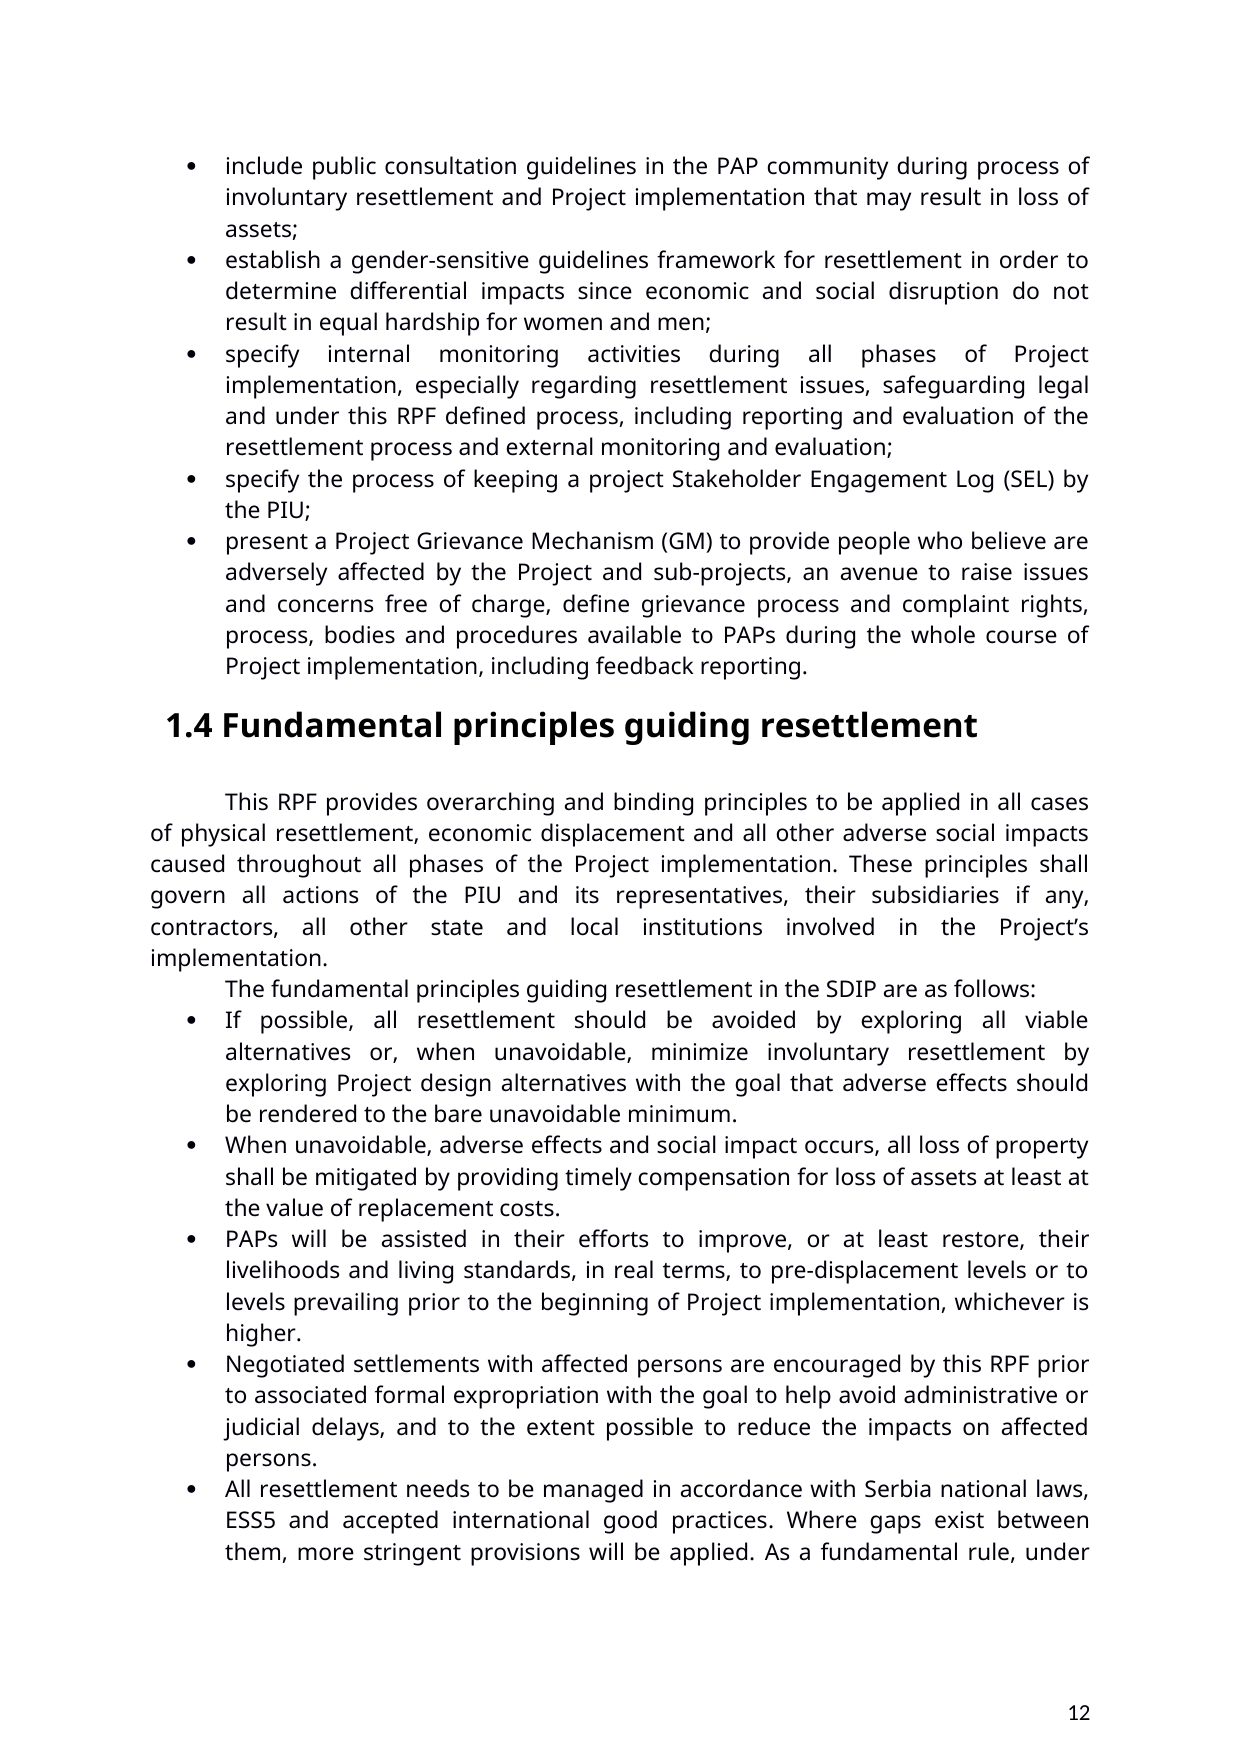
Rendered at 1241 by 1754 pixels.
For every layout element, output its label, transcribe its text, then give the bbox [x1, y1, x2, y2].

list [187, 1473, 1090, 1567]
list If possible, all resettlement should be avoided by exploring all viable alternatives or, when unavoidable, minimize involuntary resettlement by exploring Project design alternatives with the goal that adverse effects should be rendered to the bare unavoidable minimum. [187, 1004, 1090, 1129]
list present a Project Grievance Mechanism (GM) to provide people who believe are adversely affected by the Project and sub-projects, an avenue to raise issues and concerns free of charge, define grievance process and complaint rights, process, bodies and procedures available to PAPs during the whole course of Project implementation, including feedback reporting. [187, 525, 1090, 681]
subtitle 1.4 Fundamental principles guiding resettlement [165, 702, 1090, 747]
list include public consultation guidelines in the PAP community during process of involuntary resettlement and Project implementation that may result in loss of assets; [187, 150, 1090, 244]
list When unavoidable, adverse effects and social impact occurs, all loss of property shall be mitigated by providing timely compensation for loss of assets at least at the value of replacement costs. [187, 1129, 1090, 1223]
list PAPs will be assisted in their efforts to improve, or at least restore, their livelihoods and living standards, in real terms, to pre-displacement levels or to levels prevailing prior to the beginning of Project implementation, whichever is higher. [187, 1223, 1090, 1348]
list specify internal monitoring activities during all phases of Project implementation, especially regarding resettlement issues, safeguarding legal and under this RPF defined process, including reporting and evaluation of the resettlement process and external monitoring and evaluation; [187, 337, 1090, 462]
list establish a gender-sensitive guidelines framework for resettlement in order to determine differential impacts since economic and social disruption do not result in equal hardship for women and men; [187, 244, 1090, 337]
list specify the process of keeping a project Stakeholder Engagement Log (SEL) by the PIU; [187, 462, 1090, 525]
text The fundamental principles guiding resettlement in the SDIP are as follows: [150, 973, 1090, 1004]
text This RPF provides overarching and binding principles to be applied in all cases of physical resettlement, economic displacement and all other adverse social impacts caused throughout all phases of the Project implementation. These principles shall govern all actions of the PIU and its representatives, their subsidiaries if any, contractors, all other state and local institutions involved in the Project’s implementation. [150, 786, 1090, 973]
list Negotiated settlements with affected persons are encouraged by this RPF prior to associated formal expropriation with the goal to help avoid administrative or judicial delays, and to the extent possible to reduce the impacts on affected persons. [187, 1348, 1090, 1473]
